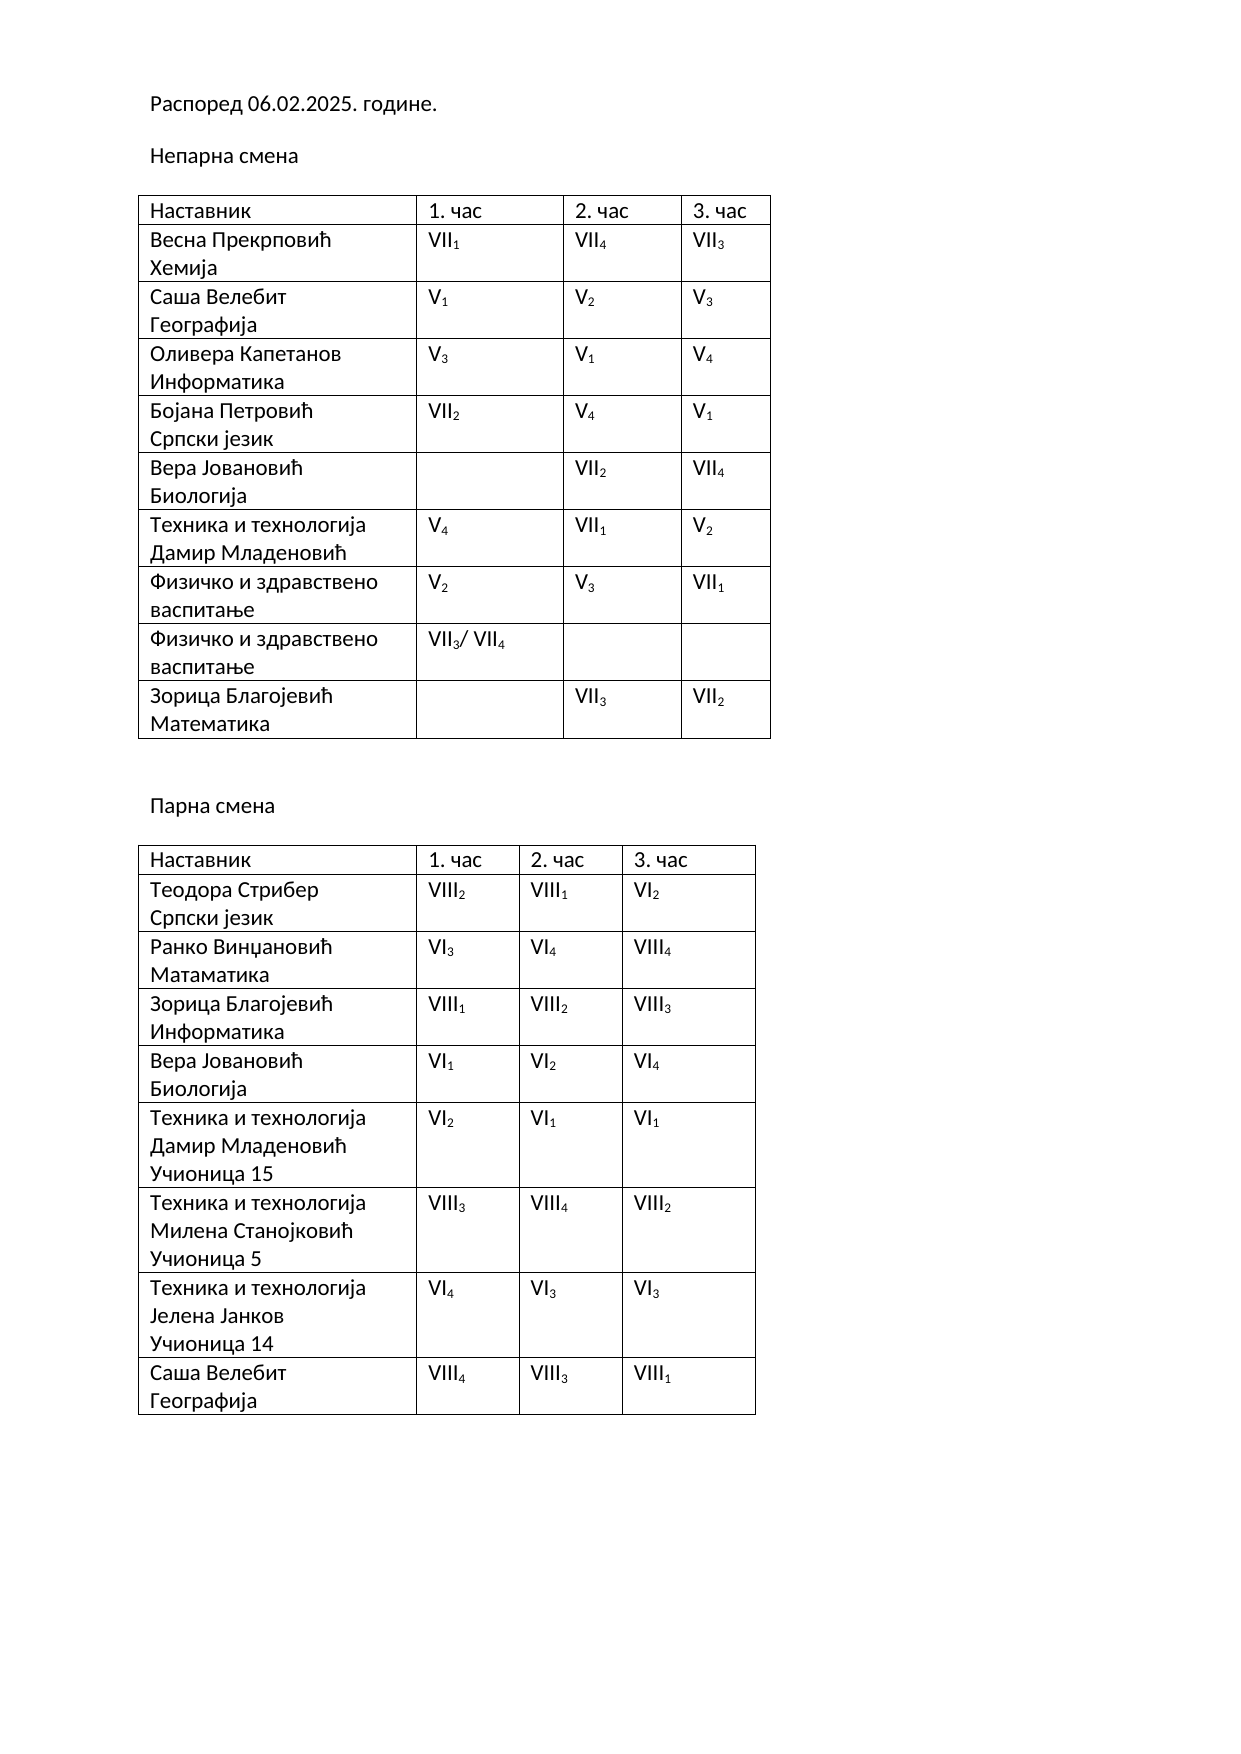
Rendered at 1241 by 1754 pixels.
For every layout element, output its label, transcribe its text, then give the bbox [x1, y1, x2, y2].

table_cell VI3 [520, 1273, 622, 1357]
table_cell VII2 [682, 681, 770, 737]
table_cell Физичко и здравствено васпитање [139, 567, 416, 623]
table_cell [417, 453, 563, 509]
table_header 3. час [623, 846, 755, 874]
table_cell V1 [682, 396, 770, 452]
table_cell VIII4 [520, 1188, 622, 1272]
table_cell [564, 624, 681, 680]
table_cell Саша Велебит Географија [139, 1358, 416, 1414]
table_cell VII1 [564, 510, 681, 566]
table_cell V1 [417, 282, 563, 338]
table_cell Техника и технологија Милена Станојковић Учионица 5 [139, 1188, 416, 1272]
table_cell VIII4 [623, 932, 755, 988]
table_cell VII3 [682, 225, 770, 281]
table_cell VIII1 [520, 875, 622, 931]
table_cell Техника и технологија Дамир Младеновић Учионица 15 [139, 1103, 416, 1187]
table_header 2. час [520, 846, 622, 874]
table_cell Техника и технологија Јелена Јанков Учионица 14 [139, 1273, 416, 1357]
table_cell VIII3 [623, 989, 755, 1045]
table_cell V4 [682, 339, 770, 395]
table_cell VIII1 [417, 989, 519, 1045]
table_cell VII1 [682, 567, 770, 623]
table_cell VII2 [417, 396, 563, 452]
table_cell VIII3 [520, 1358, 622, 1414]
table_cell V3 [682, 282, 770, 338]
table_cell VIII2 [520, 989, 622, 1045]
table_cell VI1 [417, 1046, 519, 1102]
text Распоред 06.02.2025. године. [150, 89, 1166, 117]
table_cell VI1 [520, 1103, 622, 1187]
table_cell VII4 [682, 453, 770, 509]
table_cell Техника и технологија Дамир Младеновић [139, 510, 416, 566]
table_cell V1 [564, 339, 681, 395]
table_header 3. час [682, 196, 770, 224]
table_cell VI2 [520, 1046, 622, 1102]
text Парна смена [150, 792, 1166, 819]
table_cell VII4 [564, 225, 681, 281]
table_cell VII2 [564, 453, 681, 509]
table_cell Ранко Винџановић Матаматика [139, 932, 416, 988]
table_cell V4 [564, 396, 681, 452]
table_header 1. час [417, 196, 563, 224]
table_cell V3 [417, 339, 563, 395]
table_cell VIII4 [417, 1358, 519, 1414]
table_cell VI4 [623, 1046, 755, 1102]
table_cell VI1 [623, 1103, 755, 1187]
table_cell [417, 681, 563, 737]
table_cell Физичко и здравствено васпитање [139, 624, 416, 680]
table_cell VIII3 [417, 1188, 519, 1272]
table_cell VIII2 [417, 875, 519, 931]
table_cell Оливера Капетанов Информатика [139, 339, 416, 395]
table_cell VIII1 [623, 1358, 755, 1414]
table_cell [682, 624, 770, 680]
table_cell Зорица Благојевић Математика [139, 681, 416, 737]
table_cell Бојана Петровић Српски језик [139, 396, 416, 452]
table_cell VI3 [623, 1273, 755, 1357]
table_cell VIII2 [623, 1188, 755, 1272]
table_cell Теодора Стрибер Српски језик [139, 875, 416, 931]
table_cell V3 [564, 567, 681, 623]
text Непарна смена [150, 142, 1166, 170]
table_cell Зорица Благојевић Информатика [139, 989, 416, 1045]
table_header Наставник [139, 196, 416, 224]
table_cell Вера Јовановић Биологија [139, 453, 416, 509]
table_cell VII1 [417, 225, 563, 281]
table_cell VI4 [417, 1273, 519, 1357]
table_header Наставник [139, 846, 416, 874]
table_cell Вера Јовановић Биологија [139, 1046, 416, 1102]
table_cell VI2 [623, 875, 755, 931]
table_cell VI3 [417, 932, 519, 988]
table_cell Весна Прекрповић Хемија [139, 225, 416, 281]
table_cell VII3 [564, 681, 681, 737]
table_cell Саша Велебит Географија [139, 282, 416, 338]
table_cell VI4 [520, 932, 622, 988]
table_header 1. час [417, 846, 519, 874]
table_header 2. час [564, 196, 681, 224]
table_cell V4 [417, 510, 563, 566]
table_cell VI2 [417, 1103, 519, 1187]
table_cell VII3/ VII4 [417, 624, 563, 680]
table_cell V2 [682, 510, 770, 566]
table_cell V2 [417, 567, 563, 623]
table_cell V2 [564, 282, 681, 338]
